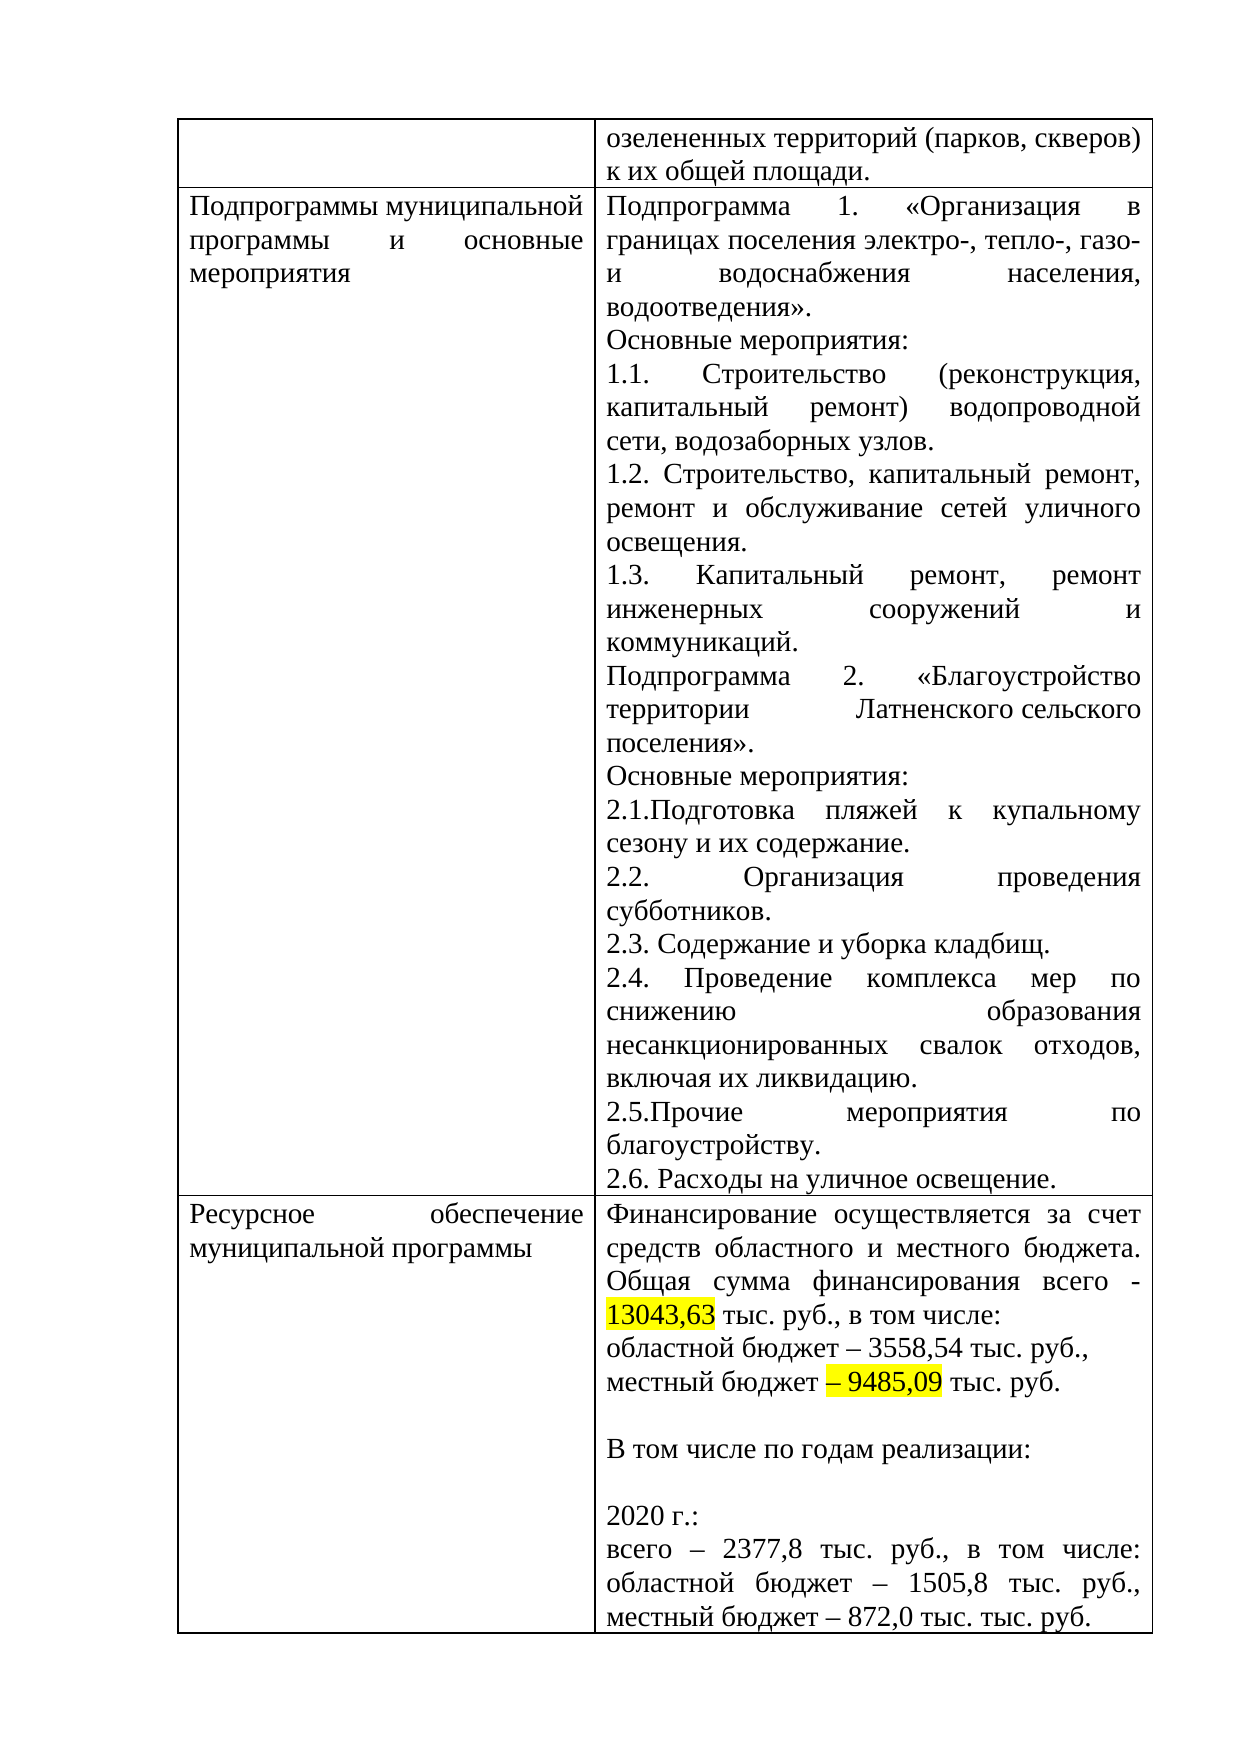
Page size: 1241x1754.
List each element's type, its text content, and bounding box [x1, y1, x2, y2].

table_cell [596, 120, 1152, 187]
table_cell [179, 120, 594, 187]
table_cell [179, 1196, 594, 1632]
table_cell Подпрограмма 1. «Организация в границах поселения электро-, тепло-, газо- и водоснабжения населения, водоотведения». Основные мероприятия: 1.1. Строительство (реконструкция, капитальный ремонт) водопроводной сети, водозаборных узлов. 1.2. Строительство, капитальный ремонт, ремонт и обслуживание сетей уличного освещения. 1.3. Капитальный ремонт, ремонт инженерных сооружений и коммуникаций. Подпрограмма 2. «Благоустройство территории Латненского сельского поселения». Основные мероприятия: 2.1.Подготовка пляжей к купальному сезону и их содержание. 2.2. Организация проведения субботников. 2.3. Содержание и уборка кладбищ. 2.4. Проведение комплекса мер по снижению образования несанкционированных свалок отходов, включая их ликвидацию. 2.5.Прочие мероприятия по благоустройству. 2.6. Расходы на уличное освещение. [596, 188, 1152, 1194]
table_cell Подпрограммы муниципальной программы и основные мероприятия [179, 188, 594, 1194]
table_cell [596, 1196, 1152, 1632]
